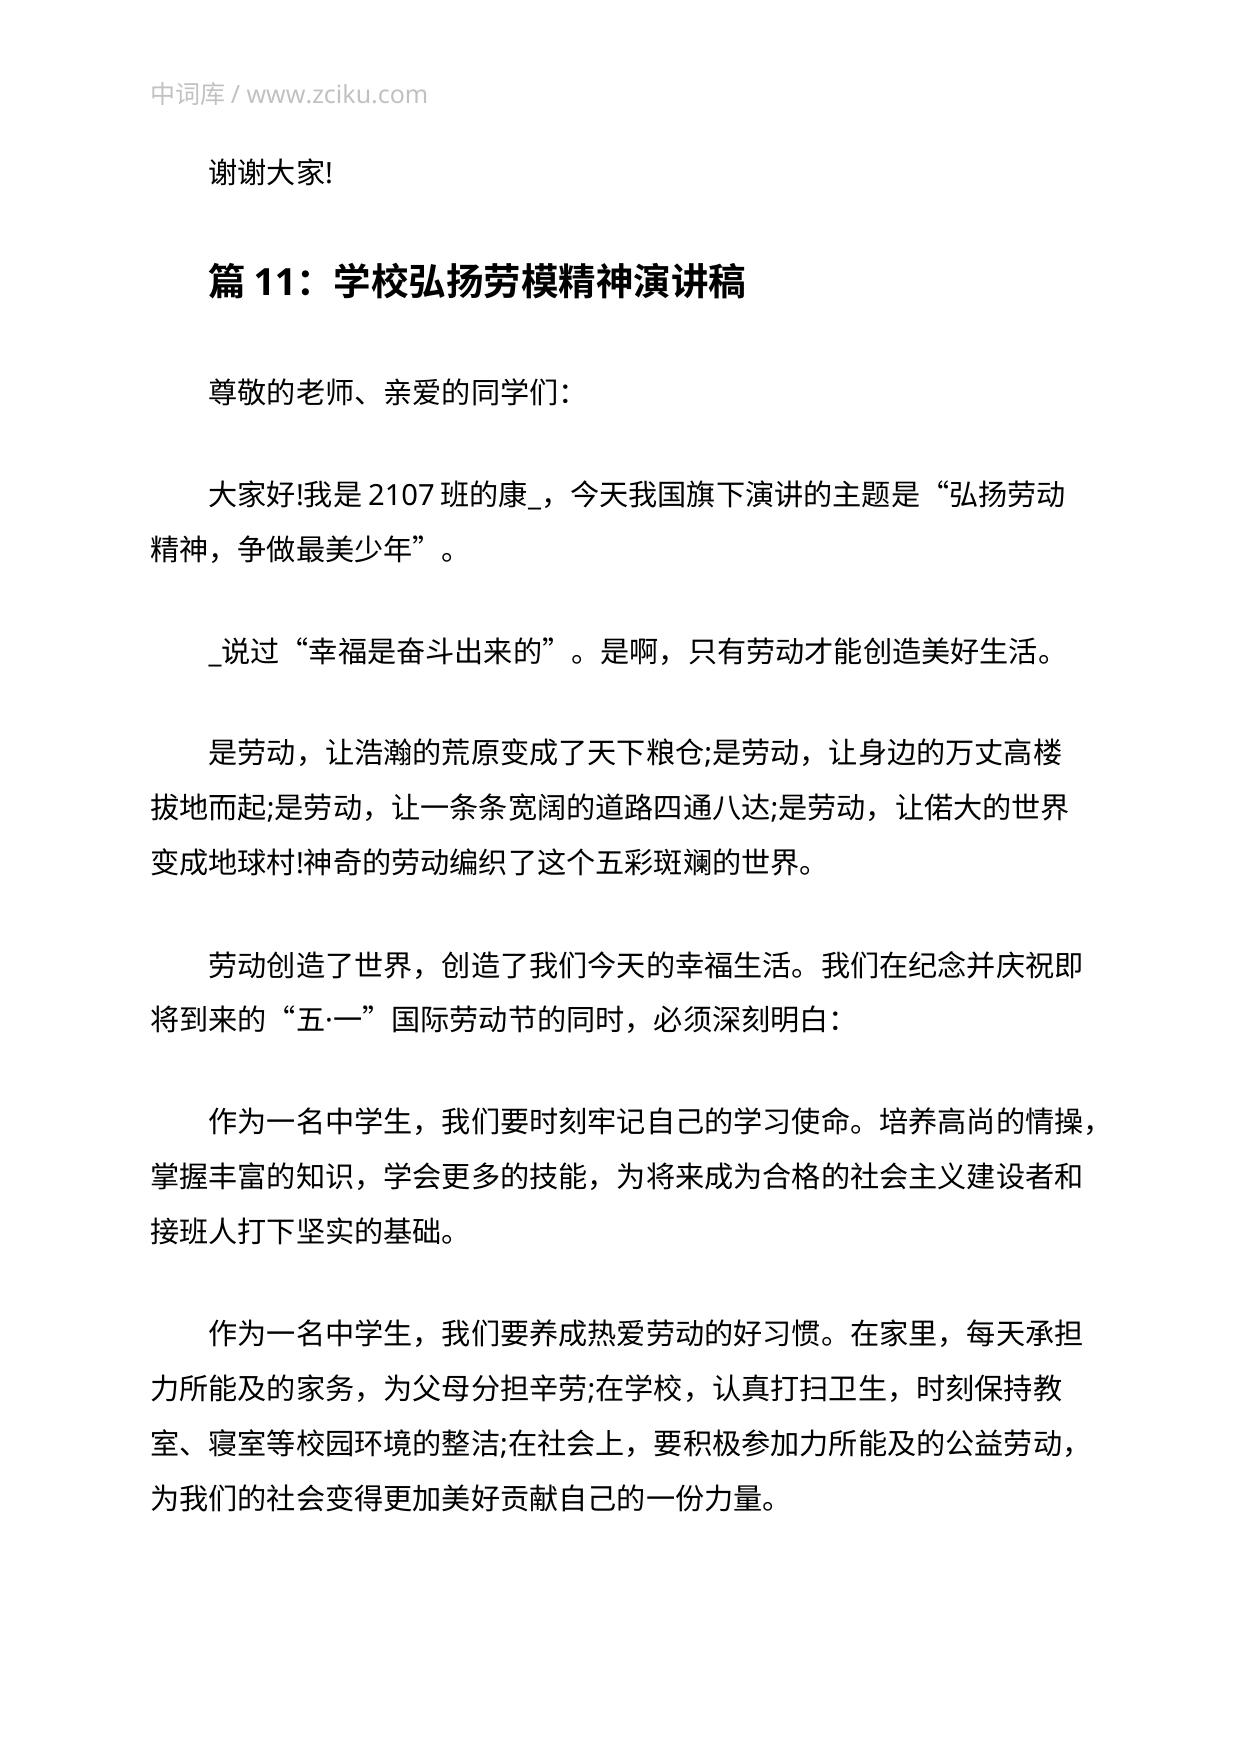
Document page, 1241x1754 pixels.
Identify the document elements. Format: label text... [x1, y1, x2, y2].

text _说过“幸福是奋斗出来的”。是啊，只有劳动才能创造美好生活。 [150, 628, 1090, 671]
text 作为一名中学生，我们要时刻牢记自己的学习使命。培养高尚的情操，掌握丰富的知识，学会更多的技能，为将来成为合格的社会主义建设者和接班人打下坚实的基础。 [150, 1099, 1090, 1251]
text 篇11：学校弘扬劳模精神演讲稿 [150, 252, 1090, 306]
text 谢谢大家! [150, 150, 1090, 192]
text 尊敬的老师、亲爱的同学们： [150, 369, 1090, 412]
text 是劳动，让浩瀚的荒原变成了天下粮仓;是劳动，让身边的万丈高楼拔地而起;是劳动，让一条条宽阔的道路四通八达;是劳动，让偌大的世界变成地球村!神奇的劳动编织了这个五彩斑斓的世界。 [150, 730, 1090, 882]
text 劳动创造了世界，创造了我们今天的幸福生活。我们在纪念并庆祝即将到来的“五·一”国际劳动节的同时，必须深刻明白： [150, 942, 1090, 1039]
text 作为一名中学生，我们要养成热爱劳动的好习惯。在家里，每天承担力所能及的家务，为父母分担辛劳;在学校，认真打扫卫生，时刻保持教室、寝室等校园环境的整洁;在社会上，要积极参加力所能及的公益劳动，为我们的社会变得更加美好贡献自己的一份力量。 [150, 1311, 1090, 1518]
text 大家好!我是2107班的康_，今天我国旗下演讲的主题是“弘扬劳动精神，争做最美少年”。 [150, 471, 1090, 569]
